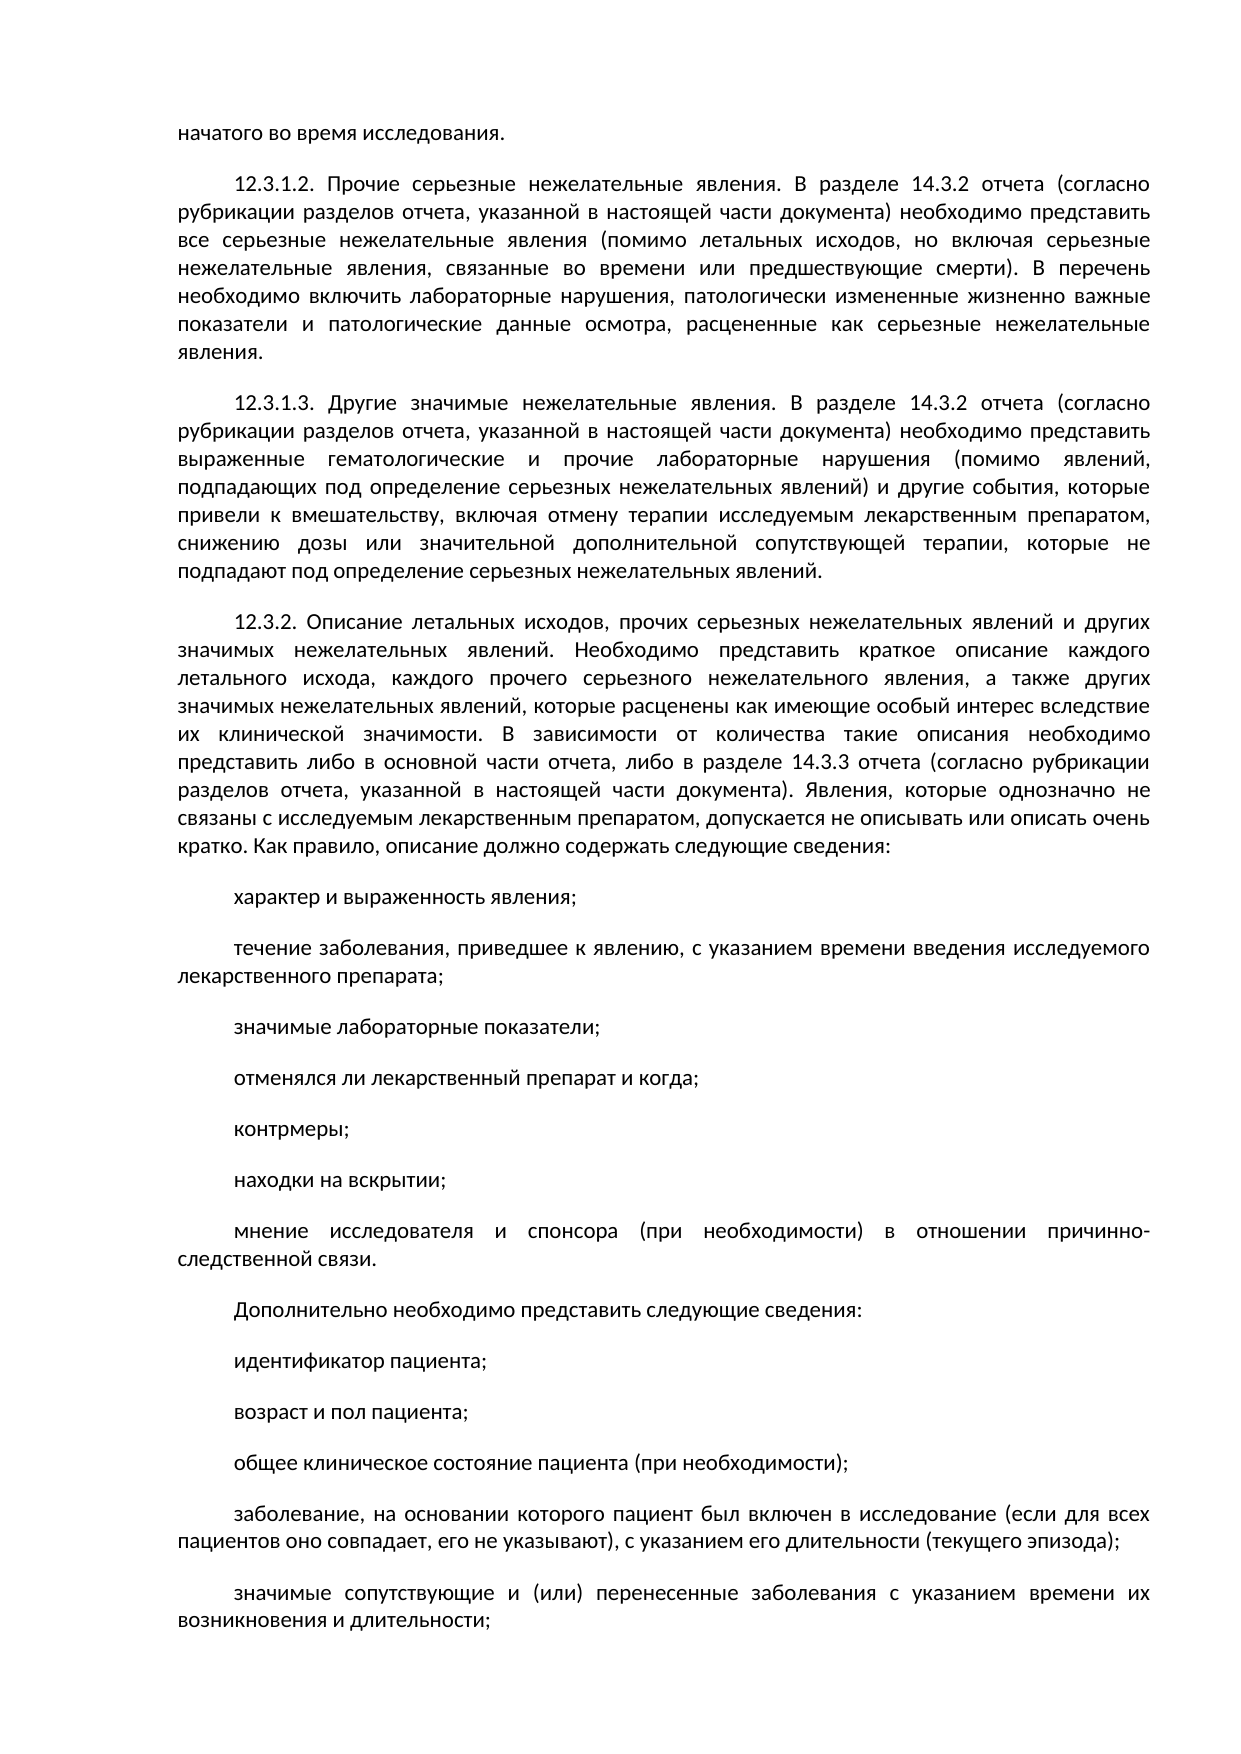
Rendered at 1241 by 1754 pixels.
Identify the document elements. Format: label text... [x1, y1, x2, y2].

text возраст и пол пациента; [177, 1397, 1152, 1425]
text 12.3.1.2. Прочие серьезные нежелательные явления. В разделе 14.3.2 отчета (согласно рубрикации разделов отчета, указанной в настоящей части документа) необходимо представить все серьезные нежелательные явления (помимо летальных исходов, но включая серьезные нежелательные явления, связанные во времени или предшествующие смерти). В перечень необходимо включить лабораторные нарушения, патологически измененные жизненно важные показатели и патологические данные осмотра, расцененные как серьезные нежелательные явления. [177, 169, 1152, 365]
text значимые сопутствующие и (или) перенесенные заболевания с указанием времени их возникновения и длительности; [177, 1578, 1152, 1634]
text мнение исследователя и спонсора (при необходимости) в отношении причинно-следственной связи. [177, 1216, 1152, 1272]
text находки на вскрытии; [177, 1165, 1152, 1193]
text 12.3.2. Описание летальных исходов, прочих серьезных нежелательных явлений и других значимых нежелательных явлений. Необходимо представить краткое описание каждого летального исхода, каждого прочего серьезного нежелательного явления, а также других значимых нежелательных явлений, которые расценены как имеющие особый интерес вследствие их клинической значимости. В зависимости от количества такие описания необходимо представить либо в основной части отчета, либо в разделе 14.3.3 отчета (согласно рубрикации разделов отчета, указанной в настоящей части документа). Явления, которые однозначно не связаны с исследуемым лекарственным препаратом, допускается не описывать или описать очень кратко. Как правило, описание должно содержать следующие сведения: [177, 607, 1152, 859]
text Дополнительно необходимо представить следующие сведения: [177, 1295, 1152, 1323]
text общее клиническое состояние пациента (при необходимости); [177, 1448, 1152, 1476]
text заболевание, на основании которого пациент был включен в исследование (если для всех пациентов оно совпадает, его не указывают), с указанием его длительности (текущего эпизода); [177, 1499, 1152, 1555]
text значимые лабораторные показатели; [177, 1012, 1152, 1040]
text идентификатор пациента; [177, 1346, 1152, 1374]
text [177, 118, 1152, 146]
text течение заболевания, приведшее к явлению, с указанием времени введения исследуемого лекарственного препарата; [177, 933, 1152, 989]
text отменялся ли лекарственный препарат и когда; [177, 1063, 1152, 1091]
text контрмеры; [177, 1114, 1152, 1142]
text характер и выраженность явления; [177, 882, 1152, 910]
text 12.3.1.3. Другие значимые нежелательные явления. В разделе 14.3.2 отчета (согласно рубрикации разделов отчета, указанной в настоящей части документа) необходимо представить выраженные гематологические и прочие лабораторные нарушения (помимо явлений, подпадающих под определение серьезных нежелательных явлений) и другие события, которые привели к вмешательству, включая отмену терапии исследуемым лекарственным препаратом, снижению дозы или значительной дополнительной сопутствующей терапии, которые не подпадают под определение серьезных нежелательных явлений. [177, 388, 1152, 584]
